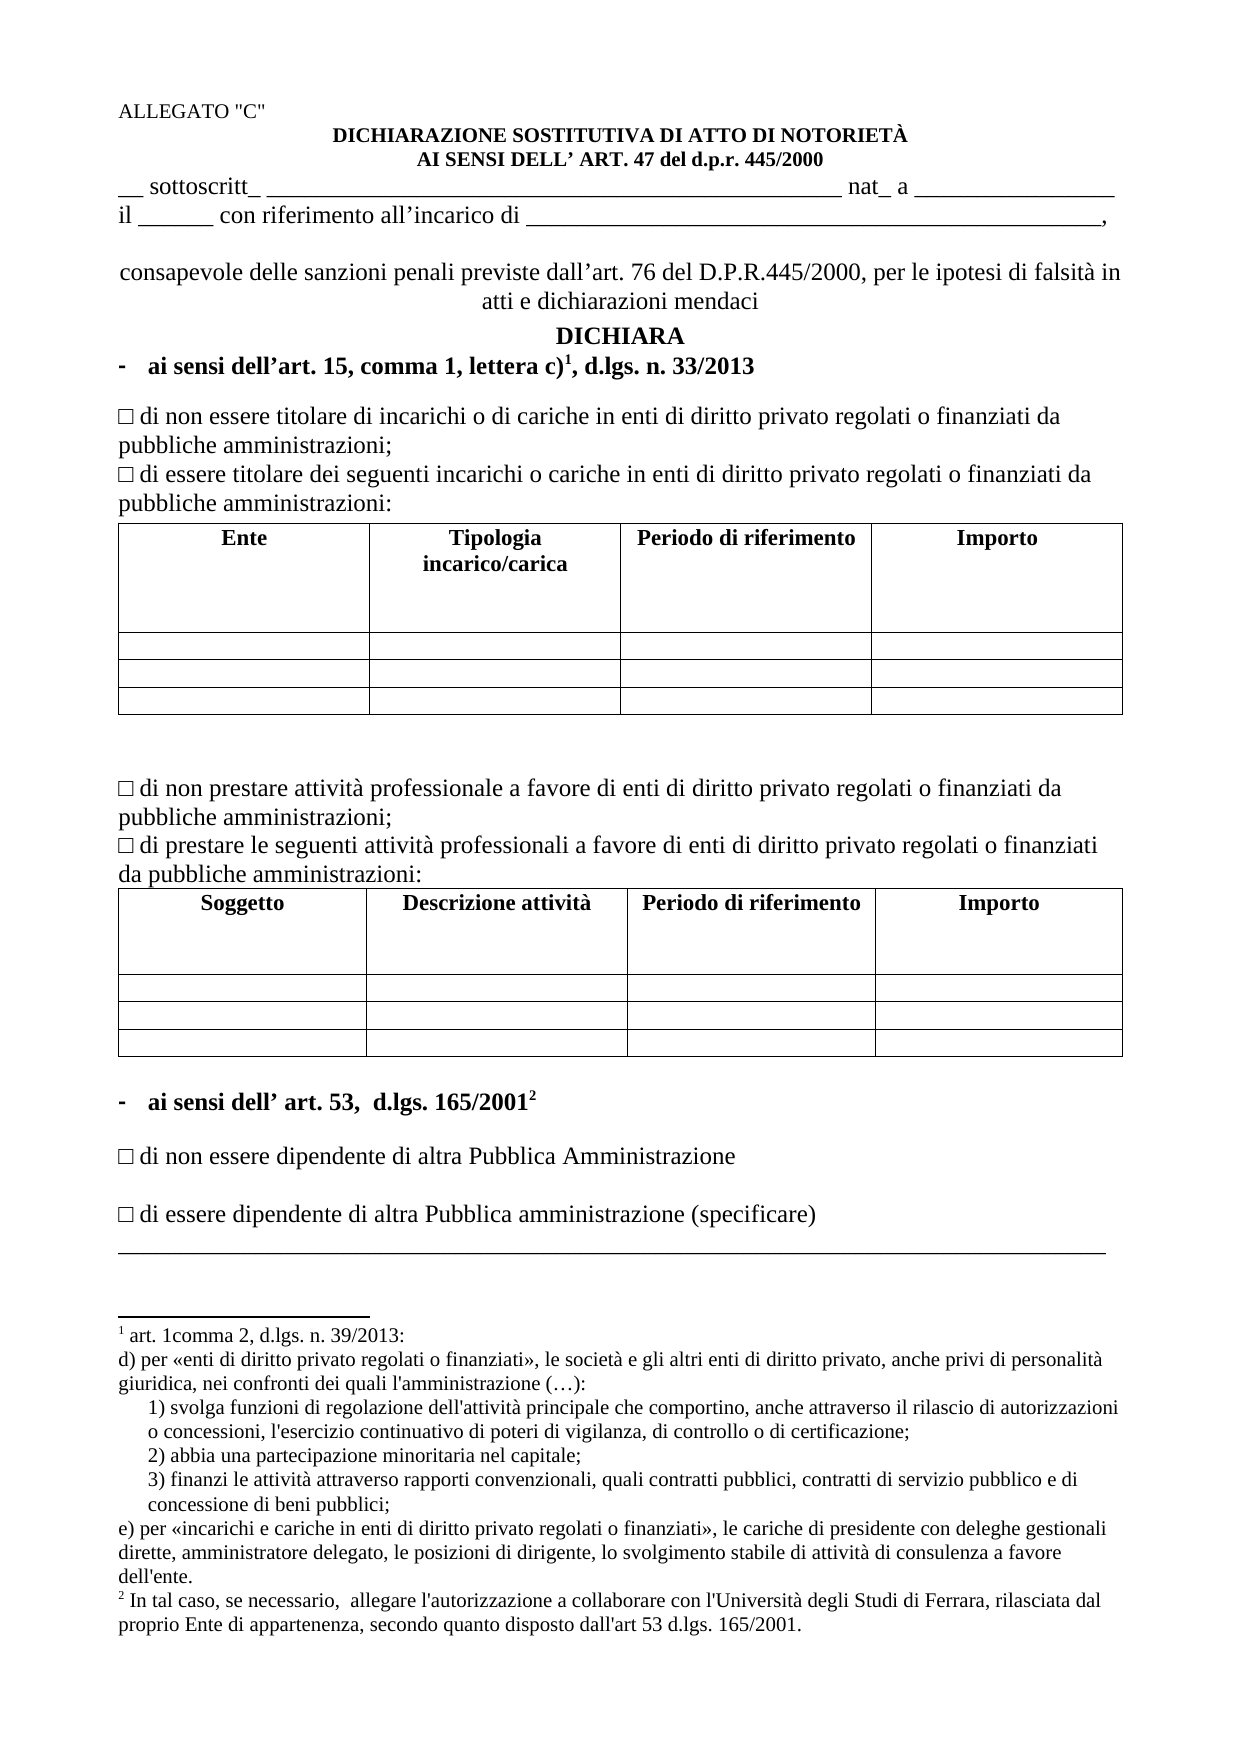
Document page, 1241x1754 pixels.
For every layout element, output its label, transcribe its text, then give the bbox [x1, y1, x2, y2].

table_cell [367, 1030, 627, 1056]
text □ di essere dipendente di altra Pubblica amministrazione (specificare) _______________________________________________________________________________ [118, 1199, 1122, 1257]
text □ di essere titolare dei seguenti incarichi o cariche in enti di diritto privato regolati o finanziati da pubbliche amministrazioni: [118, 459, 1122, 516]
text consapevole delle sanzioni penali previste dall’art. 76 del D.P.R.445/2000, per le ipotesi di falsità in atti e dichiarazioni mendaci [118, 257, 1122, 315]
table_header Ente [119, 524, 369, 632]
table_cell [119, 688, 369, 714]
table_header Periodo di riferimento [628, 889, 875, 974]
table_cell [628, 1002, 875, 1028]
text AI SENSI DELL’ ART. 47 del d.p.r. 445/2000 [118, 147, 1122, 171]
table_cell [370, 688, 620, 714]
table_cell [621, 633, 871, 659]
table_cell [367, 1002, 627, 1028]
table_cell [119, 633, 369, 659]
table_cell [119, 660, 369, 687]
table_cell [628, 975, 875, 1001]
table_cell [628, 1030, 875, 1056]
table_cell [872, 688, 1122, 714]
table_cell [367, 975, 627, 1001]
table_header Importo [876, 889, 1122, 974]
table_cell [119, 1002, 366, 1028]
table_header Importo [872, 524, 1122, 632]
table_cell [621, 688, 871, 714]
text DICHIARAZIONE SOSTITUTIVA DI ATTO DI NOTORIETÀ [118, 123, 1122, 147]
text ALLEGATO "C" [118, 99, 1122, 123]
text □ di non essere dipendente di altra Pubblica Amministrazione [118, 1141, 1122, 1170]
table_cell [872, 660, 1122, 687]
list ai sensi dell’art. 15, comma 1, lettera c), d.lgs. n. 33/2013 [118, 350, 1122, 381]
table_cell [621, 660, 871, 687]
table_cell [876, 975, 1122, 1001]
text □ di non prestare attività professionale a favore di enti di diritto privato regolati o finanziati da pubbliche amministrazioni; [118, 773, 1122, 831]
table_cell [370, 633, 620, 659]
table_cell [876, 1030, 1122, 1056]
text DICHIARA [118, 321, 1122, 350]
text __ sottoscritt_ ______________________________________________ nat_ a ________________ il ______ con riferimento all’incarico di ______________________________________________, [118, 171, 1122, 229]
list ai sensi dell’ art. 53, d.lgs. 165/2001 [118, 1086, 1122, 1116]
table_cell [876, 1002, 1122, 1028]
table_cell [872, 633, 1122, 659]
table_header Descrizione attività [367, 889, 627, 974]
table_cell [119, 1030, 366, 1056]
table_cell [370, 660, 620, 687]
text □ di non essere titolare di incarichi o di cariche in enti di diritto privato regolati o finanziati da pubbliche amministrazioni; [118, 401, 1122, 459]
text □ di prestare le seguenti attività professionali a favore di enti di diritto privato regolati o finanziati da pubbliche amministrazioni: [118, 831, 1122, 888]
table_header Tipologia incarico/carica [370, 524, 620, 632]
table_header Soggetto [119, 889, 366, 974]
table_header Periodo di riferimento [621, 524, 871, 632]
table_cell [119, 975, 366, 1001]
